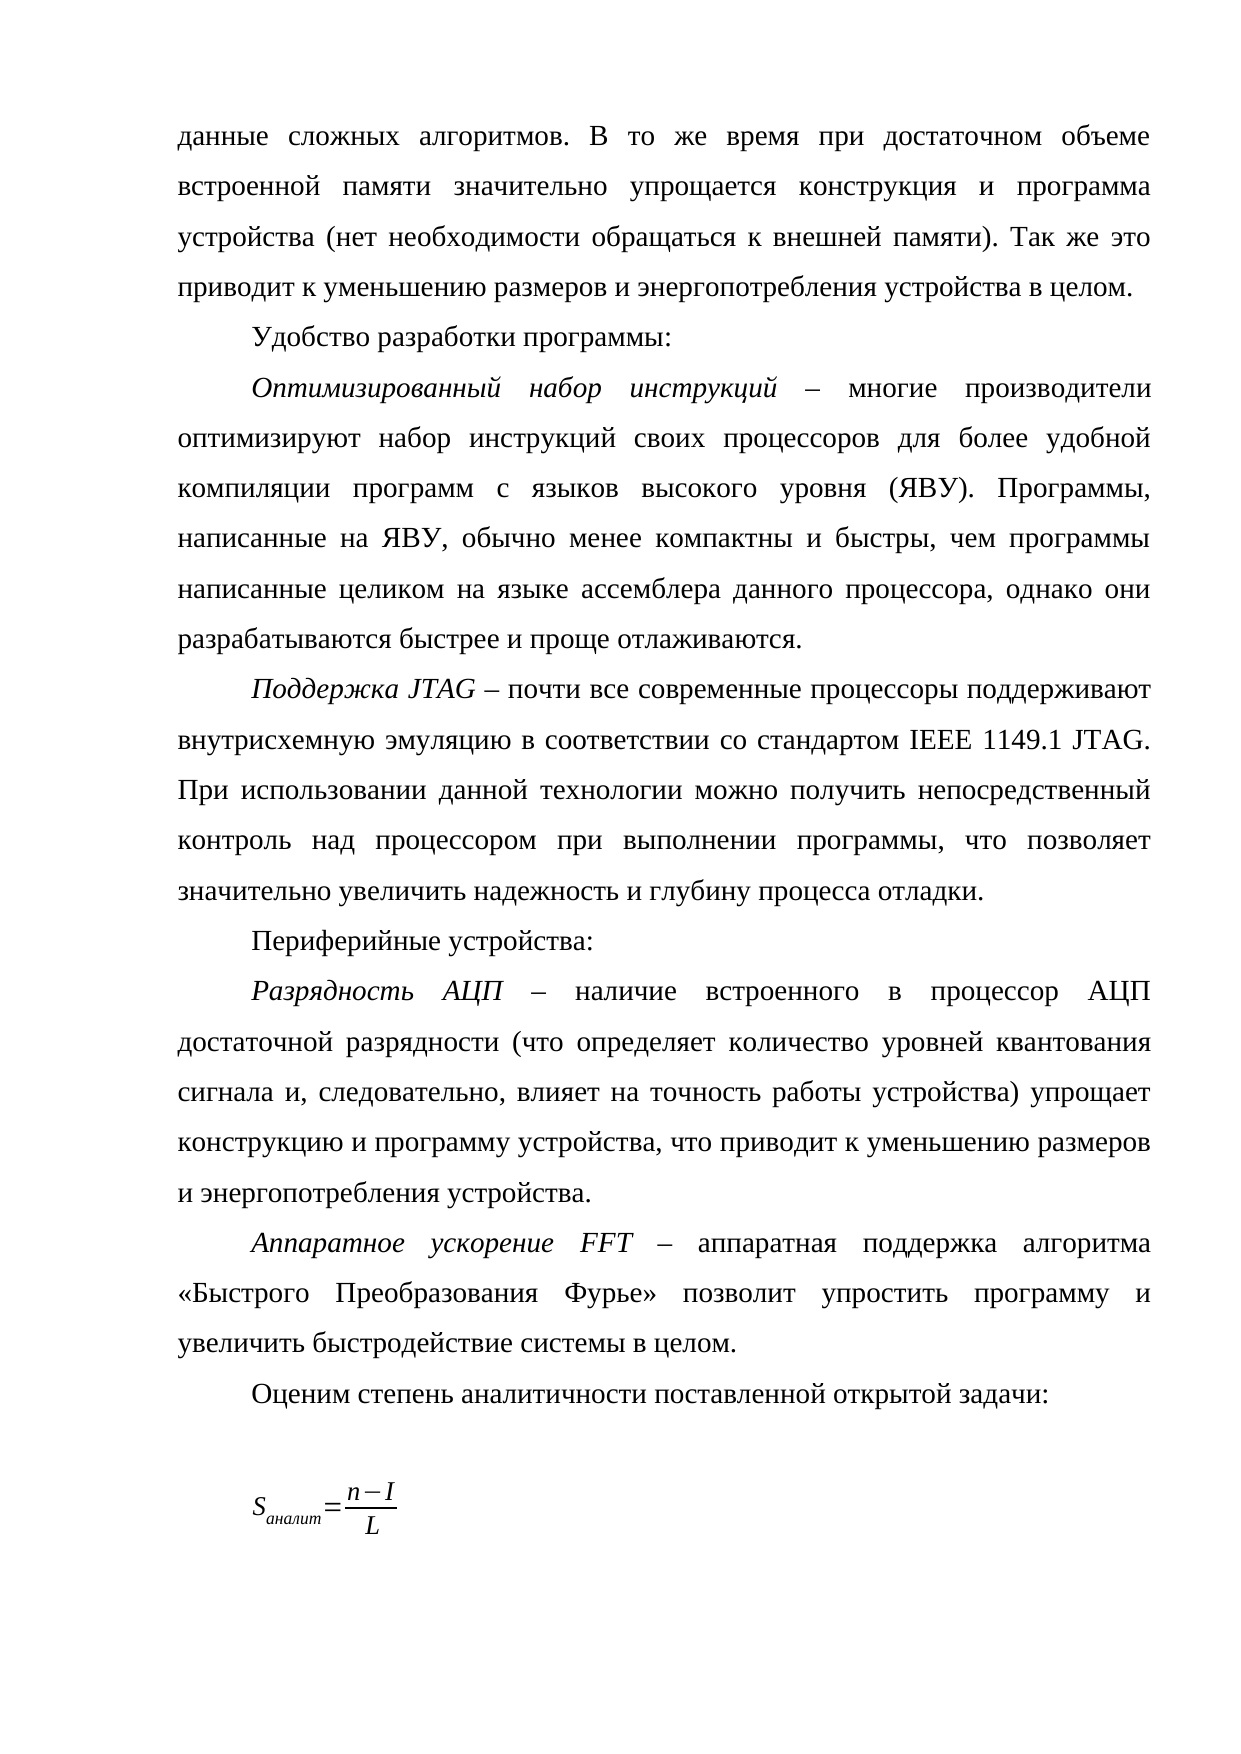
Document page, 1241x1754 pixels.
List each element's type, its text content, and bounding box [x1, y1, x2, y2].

text Удобство разработки программы: [177, 319, 1152, 353]
text Разрядность АЦП – наличие встроенного в процессор АЦП достаточной разрядности (что определяет количество уровней квантования сигнала и, следовательно, влияет на точность работы устройства) упрощает конструкцию и программу устройства, что приводит к уменьшению размеров и энергопотребления устройства. [177, 973, 1152, 1208]
text Оптимизированный набор инструкций – многие производители оптимизируют набор инструкций своих процессоров для более удобной компиляции программ с языков высокого уровня (ЯВУ). Программы, написанные на ЯВУ, обычно менее компактны и быстры, чем программы написанные целиком на языке ассемблера данного процессора, однако они разрабатываются быстрее и проще отлаживаются. [177, 370, 1152, 655]
text Периферийные устройства: [177, 923, 1152, 957]
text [177, 118, 1152, 303]
text Оценим степень аналитичности поставленной открытой задачи: [177, 1376, 1152, 1409]
text Поддержка JTAG – почти все современные процессоры поддерживают внутрисхемную эмуляцию в соответствии со стандартом IEEE 1149.1 JTAG. При использовании данной технологии можно получить непосредственный контроль над процессором при выполнении программы, что позволяет значительно увеличить надежность и глубину процесса отладки. [177, 672, 1152, 906]
text Аппаратное ускорение FFT – аппаратная поддержка алгоритма «Быстрого Преобразования Фурье» позволит упростить программу и увеличить быстродействие системы в целом. [177, 1225, 1152, 1359]
